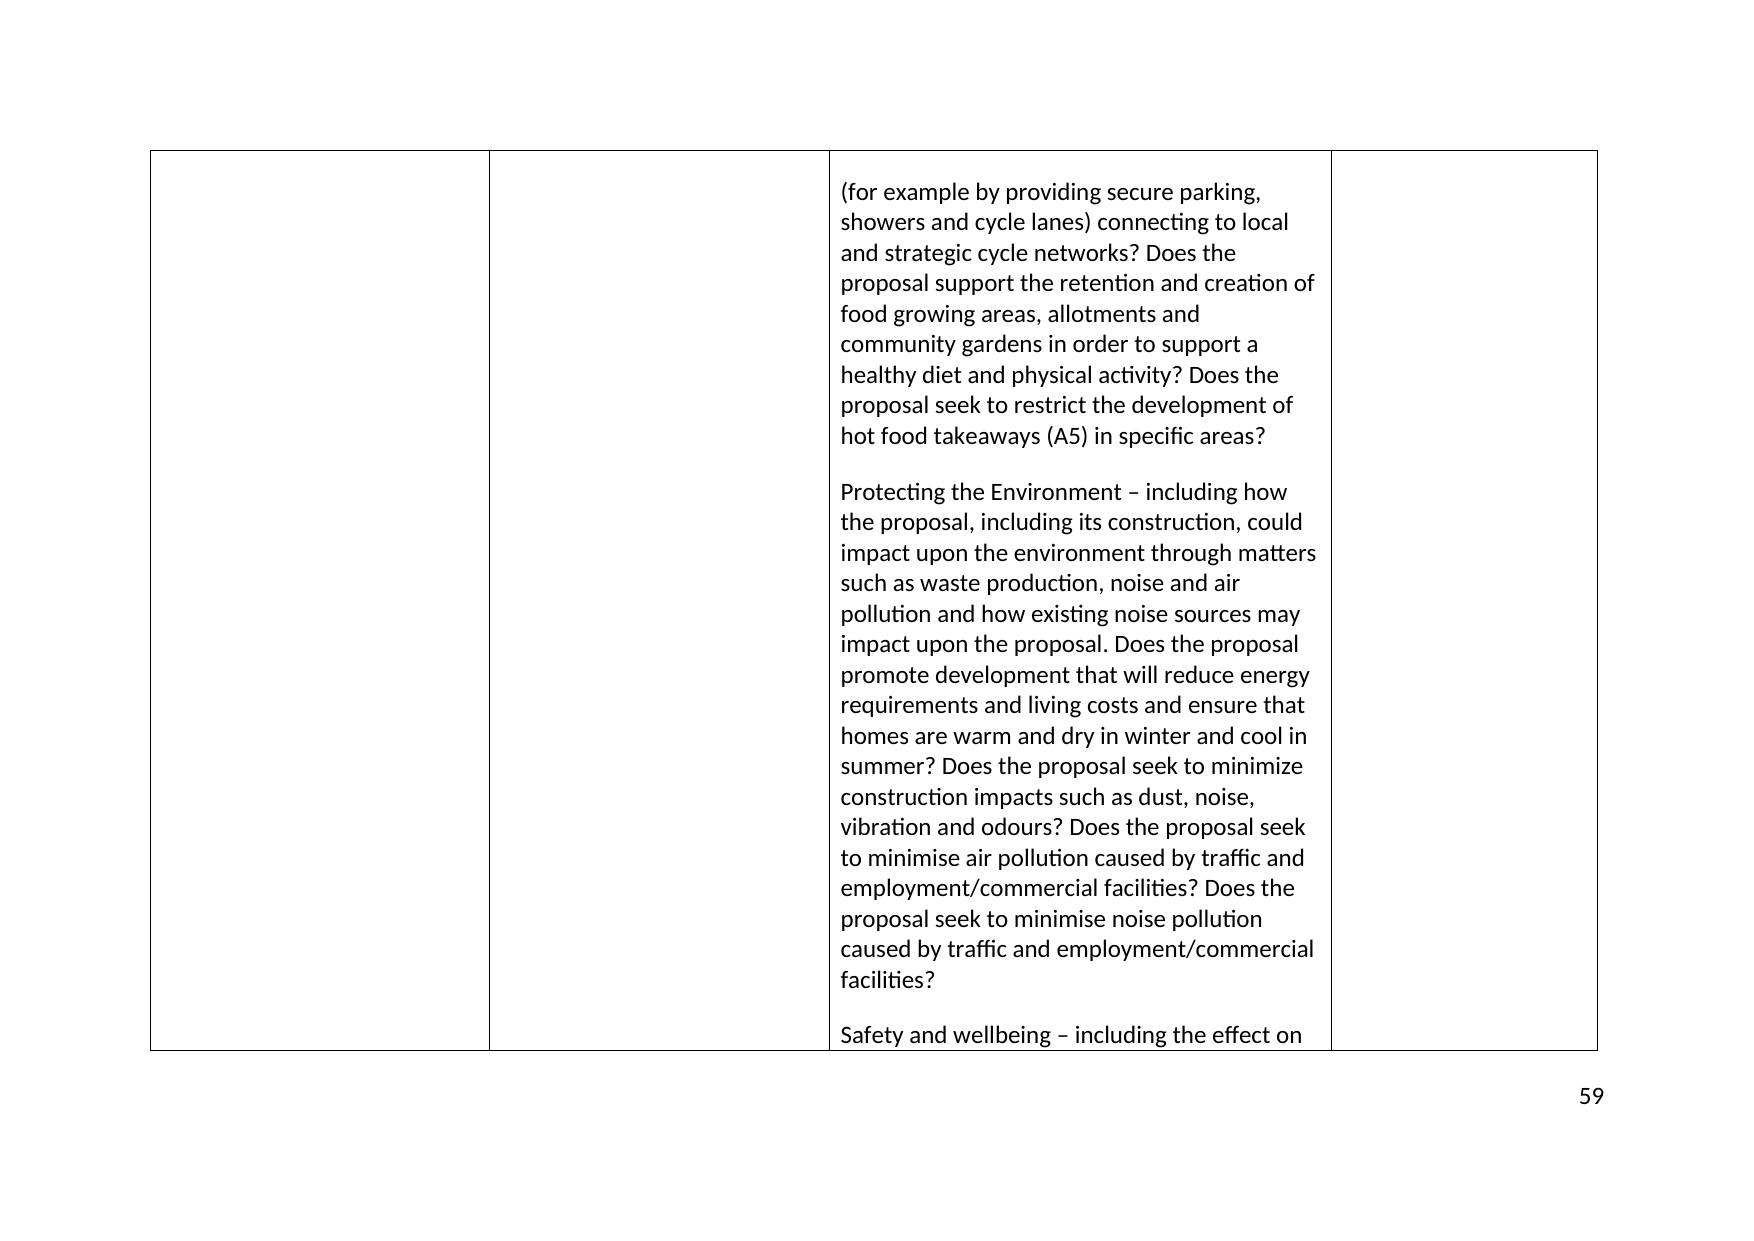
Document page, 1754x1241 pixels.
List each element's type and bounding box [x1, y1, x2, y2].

table_cell [151, 151, 489, 1050]
table_cell [830, 151, 1331, 1050]
table_cell [490, 151, 829, 1050]
table_cell [1332, 151, 1597, 1050]
